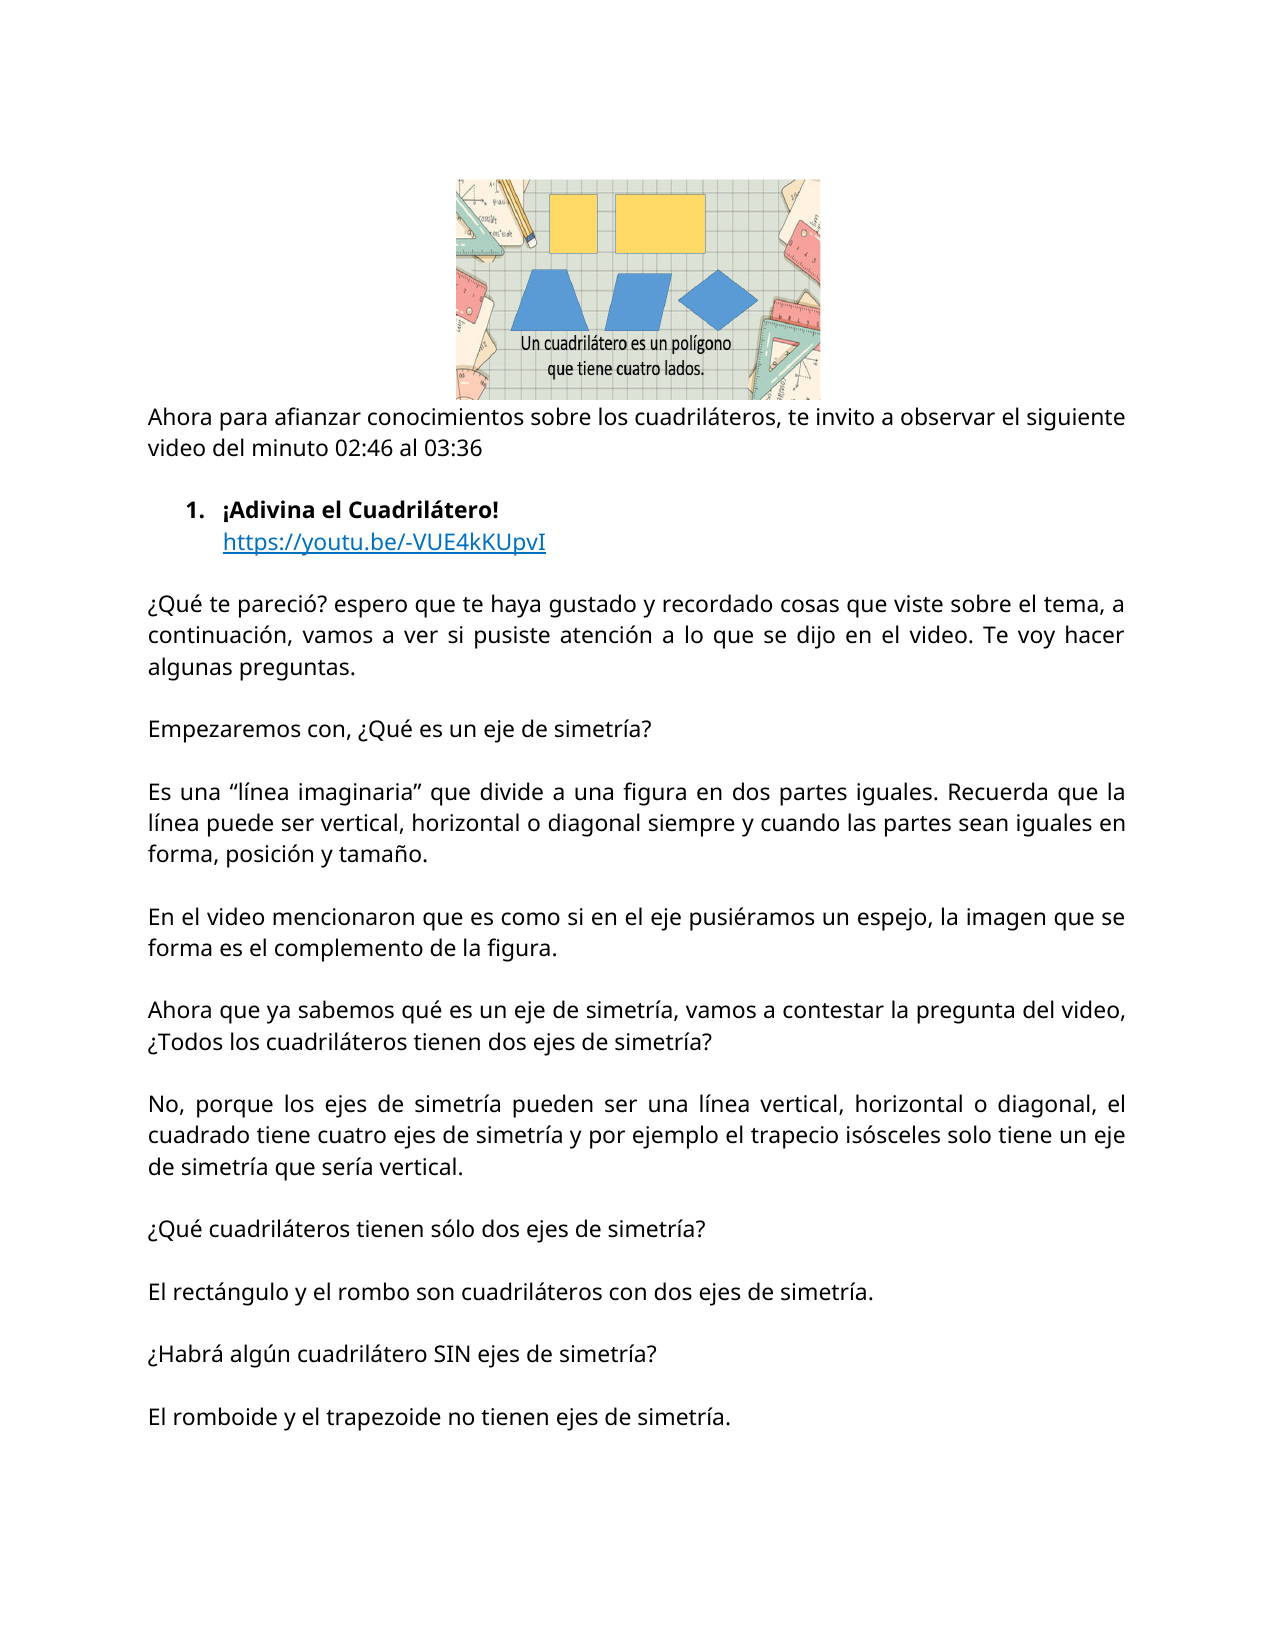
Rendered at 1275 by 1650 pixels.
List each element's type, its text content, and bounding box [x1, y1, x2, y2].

text Empezaremos con, ¿Qué es un eje de simetría? [148, 713, 1127, 744]
text No, porque los ejes de simetría pueden ser una línea vertical, horizontal o diagonal, el cuadrado tiene cuatro ejes de simetría y por ejemplo el trapecio isósceles solo tiene un eje de simetría que sería vertical. [148, 1088, 1127, 1182]
text https://youtu.be/-VUE4kKUpvI [223, 526, 1127, 557]
text En el video mencionaron que es como si en el eje pusiéramos un espejo, la imagen que se forma es el complemento de la figura. [148, 901, 1127, 963]
text ¿Qué te pareció? espero que te haya gustado y recordado cosas que viste sobre el tema, a continuación, vamos a ver si pusiste atención a lo que se dijo en el video. Te voy hacer algunas preguntas. [148, 588, 1127, 682]
list ¡Adivina el Cuadrilátero! [185, 494, 1127, 526]
text El rectángulo y el rombo son cuadriláteros con dos ejes de simetría. [148, 1276, 1127, 1307]
text ¿Qué cuadriláteros tienen sólo dos ejes de simetría? [148, 1213, 1127, 1244]
text Ahora que ya sabemos qué es un eje de simetría, vamos a contestar la pregunta del video, ¿Todos los cuadriláteros tienen dos ejes de simetría? [148, 994, 1127, 1057]
picture [454, 177, 821, 401]
text Ahora para afianzar conocimientos sobre los cuadriláteros, te invito a observar el siguiente video del minuto 02:46 al 03:36 [148, 401, 1127, 463]
text ¿Habrá algún cuadrilátero SIN ejes de simetría? [148, 1338, 1127, 1369]
text Es una “línea imaginaria” que divide a una figura en dos partes iguales. Recuerda que la línea puede ser vertical, horizontal o diagonal siempre y cuando las partes sean iguales en forma, posición y tamaño. [148, 776, 1127, 869]
text El romboide y el trapezoide no tienen ejes de simetría. [148, 1401, 1127, 1432]
